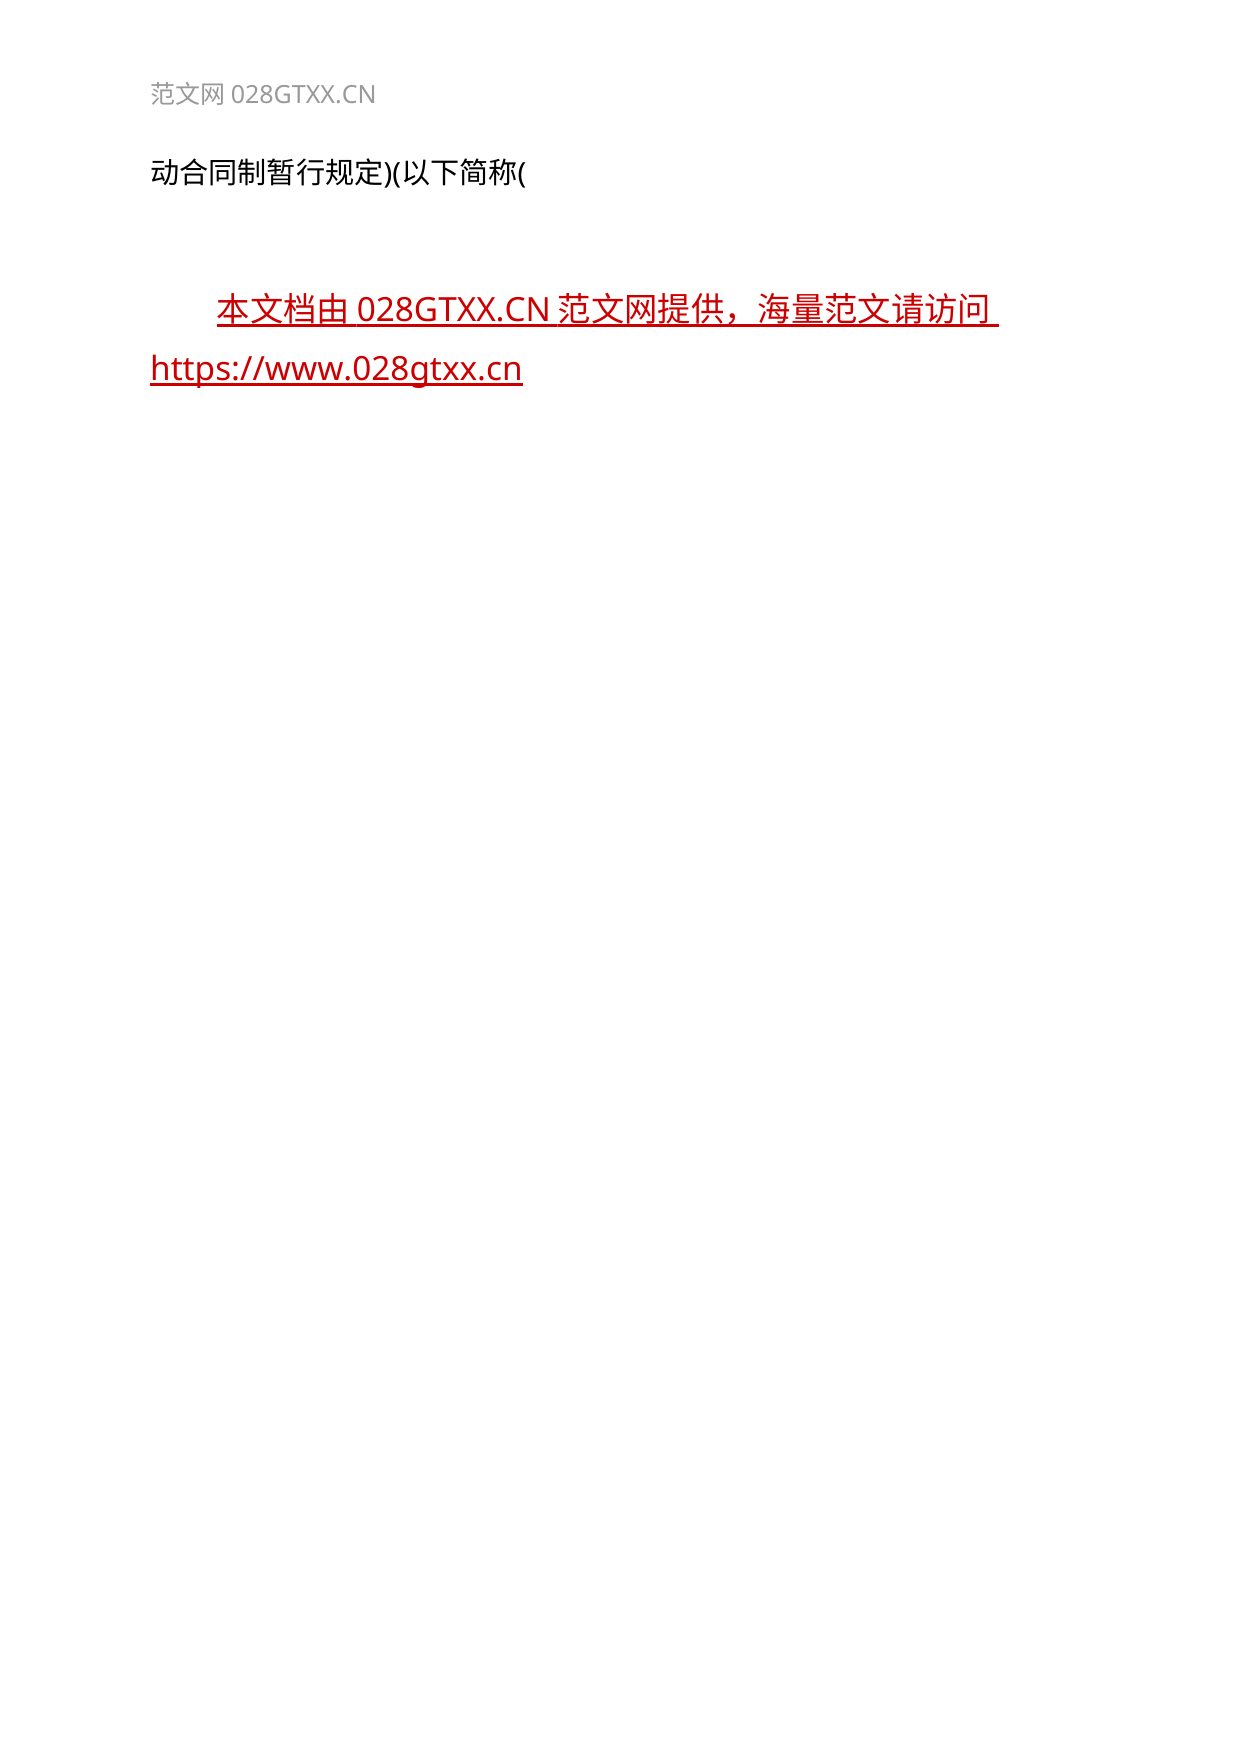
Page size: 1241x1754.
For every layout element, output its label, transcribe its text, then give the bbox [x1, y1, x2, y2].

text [150, 150, 1090, 192]
text 本文档由028GTXX.CN范文网提供，海量范文请访问 https://www.028gtxx.cn [150, 283, 1090, 391]
